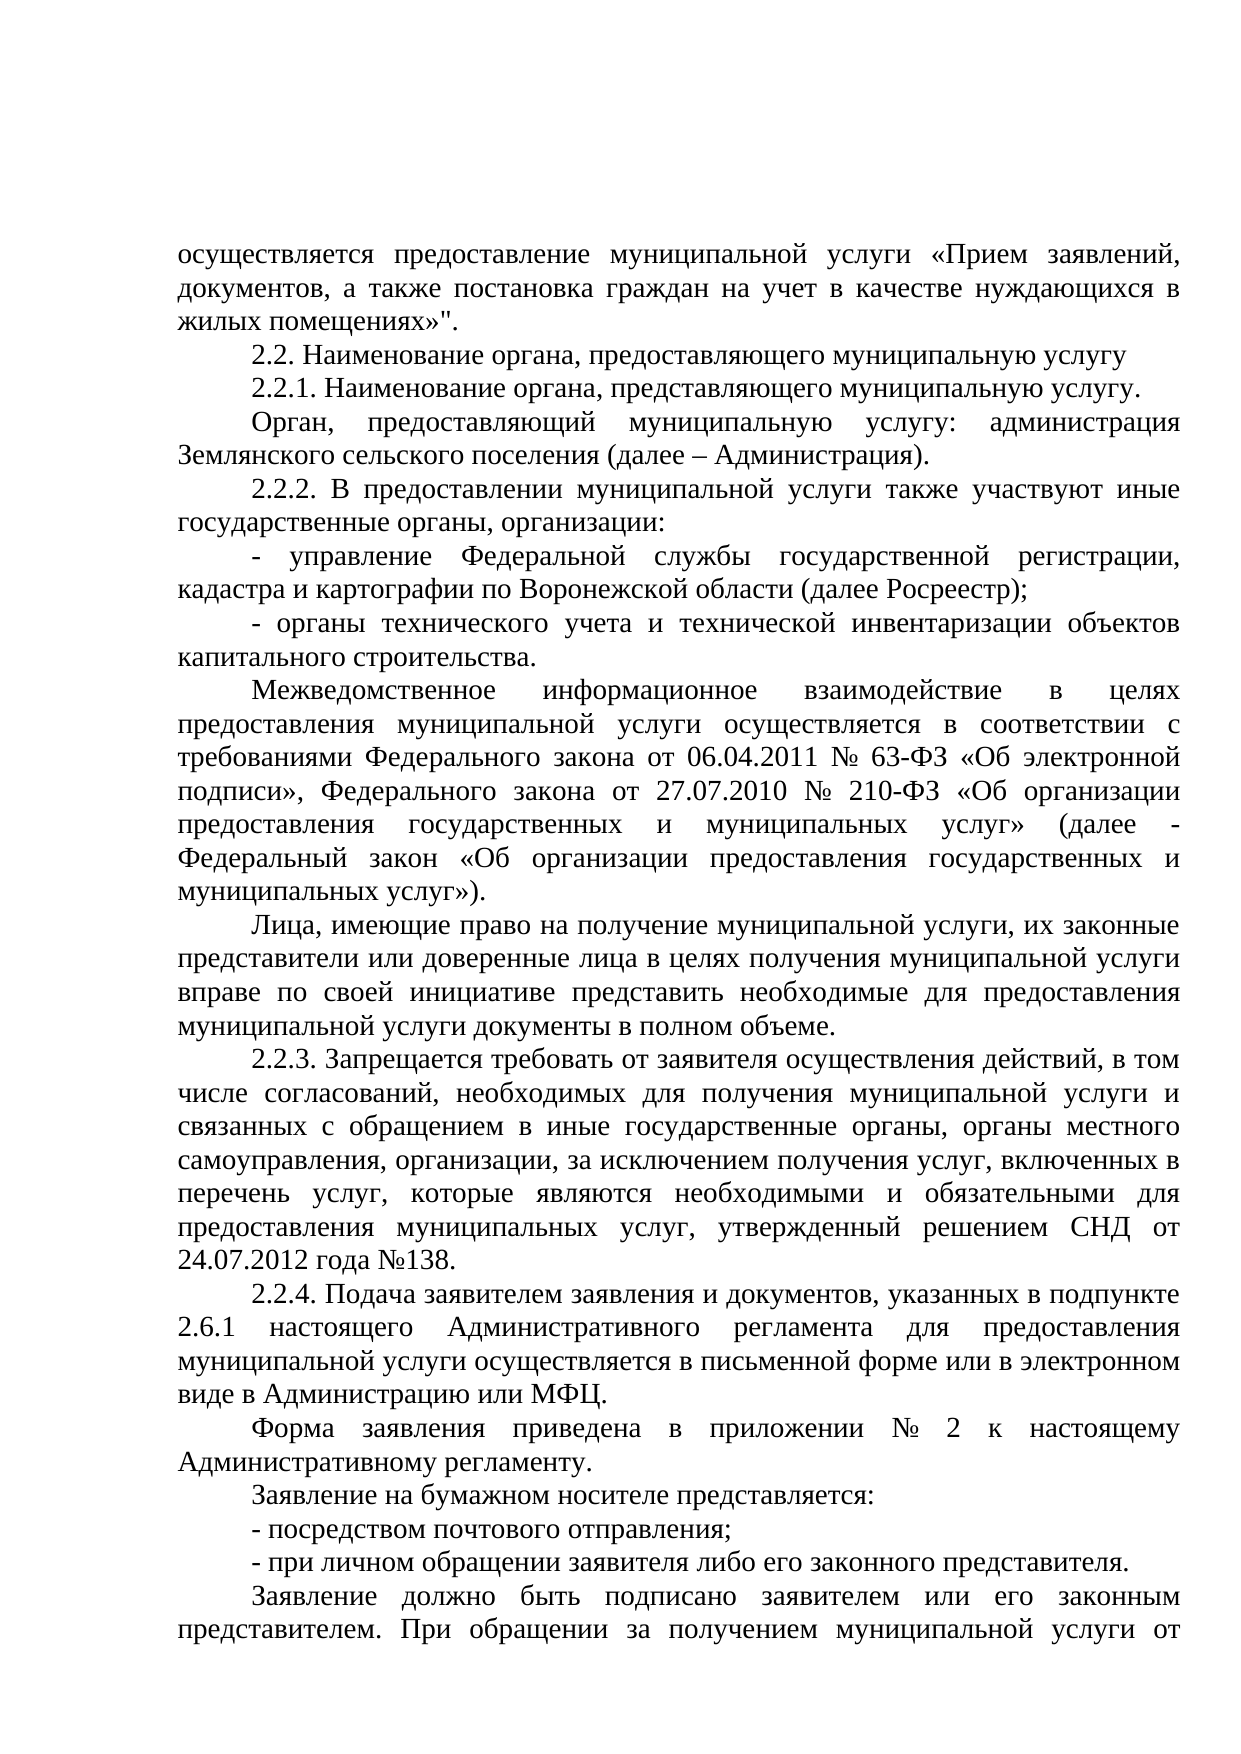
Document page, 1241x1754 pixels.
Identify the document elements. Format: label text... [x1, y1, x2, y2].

text 2.2.1. Наименование органа, представляющего муниципальную услугу. [177, 370, 1181, 404]
text Лица, имеющие право на получение муниципальной услуги, их законные представители или доверенные лица в целях получения муниципальной услуги вправе по своей инициативе представить необходимые для предоставления муниципальной услуги документы в полном объеме. [177, 907, 1181, 1041]
text Заявление на бумажном носителе представляется: [177, 1477, 1181, 1511]
text 2.2.4. Подача заявителем заявления и документов, указанных в подпункте 2.6.1 настоящего Административного регламента для предоставления муниципальной услуги осуществляется в письменной форме или в электронном виде в Администрацию или МФЦ. [177, 1276, 1181, 1410]
text - управление Федеральной службы государственной регистрации, кадастра и картографии по Воронежской области (далее Росреестр); [177, 538, 1181, 605]
text 2.2.2. В предоставлении муниципальной услуги также участвуют иные государственные органы, организации: [177, 471, 1181, 538]
text 2.2. Наименование органа, предоставляющего муниципальную услугу [177, 337, 1181, 370]
text Орган, предоставляющий муниципальную услугу: администрация Землянского сельского поселения (далее – Администрация). [177, 404, 1181, 471]
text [177, 236, 1181, 337]
text Межведомственное информационное взаимодействие в целях предоставления муниципальной услуги осуществляется в соответствии с требованиями Федерального закона от 06.04.2011 № 63-ФЗ «Об электронной подписи», Федерального закона от 27.07.2010 № 210-ФЗ «Об организации предоставления государственных и муниципальных услуг» (далее - Федеральный закон «Об организации предоставления государственных и муниципальных услуг»). [177, 672, 1181, 907]
text - посредством почтового отправления; [177, 1511, 1181, 1544]
text - при личном обращении заявителя либо его законного представителя. [177, 1544, 1181, 1578]
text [177, 1578, 1181, 1645]
text Форма заявления приведена в приложении № 2 к настоящему Административному регламенту. [177, 1410, 1181, 1477]
text 2.2.3. Запрещается требовать от заявителя осуществления действий, в том числе согласований, необходимых для получения муниципальной услуги и связанных с обращением в иные государственные органы, органы местного самоуправления, организации, за исключением получения услуг, включенных в перечень услуг, которые являются необходимыми и обязательными для предоставления муниципальных услуг, утвержденный решением СНД от 24.07.2012 года №138. [177, 1041, 1181, 1276]
text - органы технического учета и технической инвентаризации объектов капитального строительства. [177, 605, 1181, 672]
